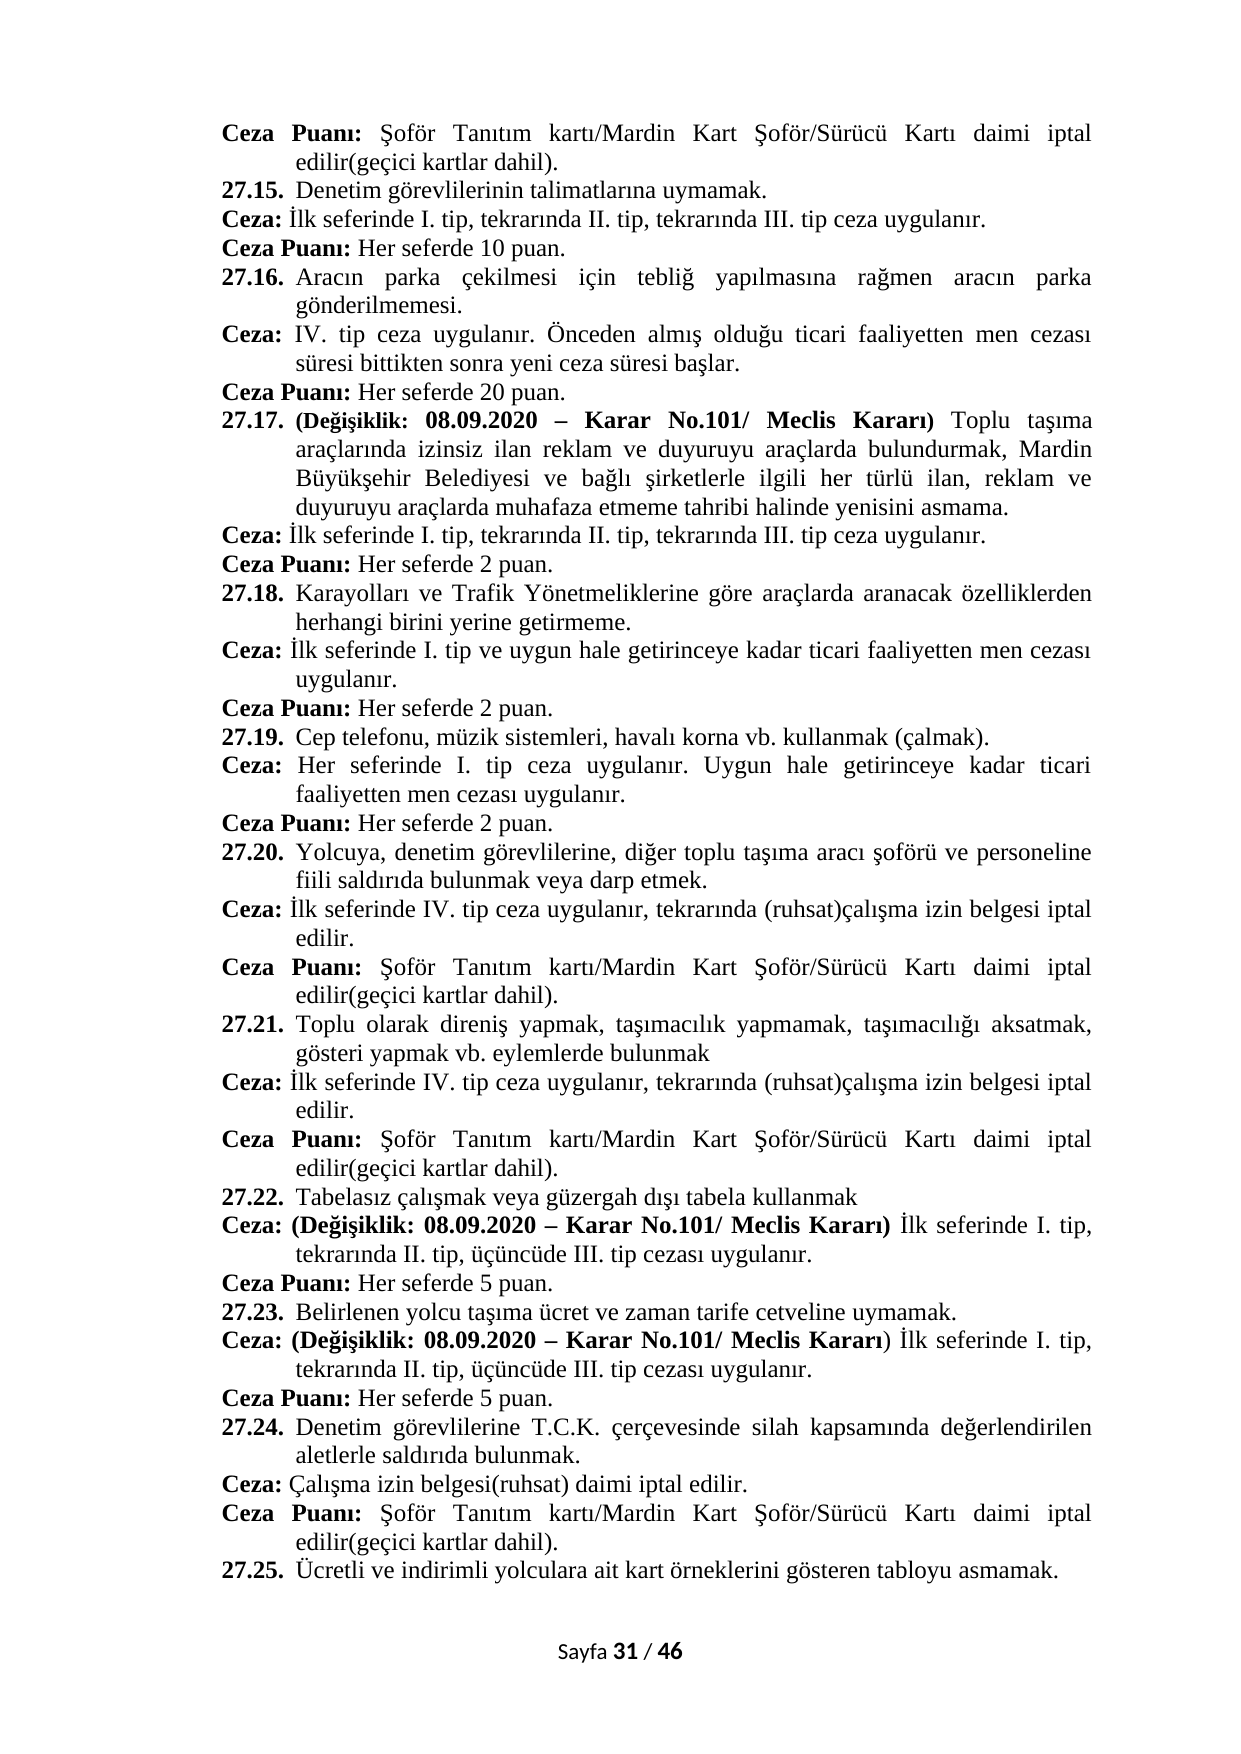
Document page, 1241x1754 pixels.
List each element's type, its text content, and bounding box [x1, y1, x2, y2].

text Ceza Puanı: Her seferde 10 puan. [221, 233, 1093, 262]
text Ceza: (Değişiklik: 08.09.2020 – Karar No.101/ Meclis Kararı) İlk seferinde I. tip, tekrarında II. tip, üçüncüde III. tip cezası uygulanır. [221, 1326, 1093, 1383]
list Yolcuya, denetim görevlilerine, diğer toplu taşıma aracı şoförü ve personeline fiili saldırıda bulunmak veya darp etmek. [221, 837, 1093, 894]
list (Değişiklik: 08.09.2020 – Karar No.101/ Meclis Kararı) Toplu taşıma araçlarında izinsiz ilan reklam ve duyuruyu araçlarda bulundurmak, Mardin Büyükşehir Belediyesi ve bağlı şirketlerle ilgili her türlü ilan, reklam ve duyuruyu araçlarda muhafaza etmeme tahribi halinde yenisini asmama. [221, 406, 1093, 521]
text Ceza: İlk seferinde IV. tip ceza uygulanır, tekrarında (ruhsat)çalışma izin belgesi iptal edilir. [221, 894, 1093, 952]
list Karayolları ve Trafik Yönetmeliklerine göre araçlarda aranacak özelliklerden herhangi birini yerine getirmeme. [221, 578, 1093, 636]
text Ceza: Çalışma izin belgesi(ruhsat) daimi iptal edilir. [221, 1469, 1093, 1498]
list Ücretli ve indirimli yolculara ait kart örneklerini gösteren tabloyu asmamak. [221, 1556, 1093, 1584]
text Ceza Puanı: Şoför Tanıtım kartı/Mardin Kart Şoför/Sürücü Kartı daimi iptal edilir(geçici kartlar dahil). [221, 118, 1093, 176]
list Tabelasız çalışmak veya güzergah dışı tabela kullanmak [221, 1182, 1093, 1211]
text Ceza Puanı: Şoför Tanıtım kartı/Mardin Kart Şoför/Sürücü Kartı daimi iptal edilir(geçici kartlar dahil). [221, 1124, 1093, 1182]
text Ceza Puanı: Şoför Tanıtım kartı/Mardin Kart Şoför/Sürücü Kartı daimi iptal edilir(geçici kartlar dahil). [221, 952, 1093, 1009]
list Denetim görevlilerinin talimatlarına uymamak. [221, 176, 1093, 204]
list Belirlenen yolcu taşıma ücret ve zaman tarife cetveline uymamak. [221, 1297, 1093, 1326]
text Ceza: (Değişiklik: 08.09.2020 – Karar No.101/ Meclis Kararı) İlk seferinde I. tip, tekrarında II. tip, üçüncüde III. tip cezası uygulanır. [221, 1211, 1093, 1268]
text Ceza Puanı: Her seferde 2 puan. [221, 693, 1093, 722]
list Denetim görevlilerine T.C.K. çerçevesinde silah kapsamında değerlendirilen aletlerle saldırıda bulunmak. [221, 1412, 1093, 1469]
list Toplu olarak direniş yapmak, taşımacılık yapmamak, taşımacılığı aksatmak, gösteri yapmak vb. eylemlerde bulunmak [221, 1009, 1093, 1067]
text Ceza Puanı: Her seferde 5 puan. [221, 1383, 1093, 1412]
text Ceza: İlk seferinde I. tip, tekrarında II. tip, tekrarında III. tip ceza uygulanır. [221, 521, 1093, 549]
text Ceza: İlk seferinde I. tip ve uygun hale getirinceye kadar ticari faaliyetten men cezası uygulanır. [221, 636, 1093, 693]
text Ceza Puanı: Her seferde 20 puan. [221, 377, 1093, 406]
text Ceza Puanı: Her seferde 5 puan. [221, 1268, 1093, 1297]
text Ceza: IV. tip ceza uygulanır. Önceden almış olduğu ticari faaliyetten men cezası süresi bittikten sonra yeni ceza süresi başlar. [221, 319, 1093, 377]
text Ceza Puanı: Her seferde 2 puan. [221, 808, 1093, 837]
text Ceza: İlk seferinde I. tip, tekrarında II. tip, tekrarında III. tip ceza uygulanır. [221, 204, 1093, 233]
list Cep telefonu, müzik sistemleri, havalı korna vb. kullanmak (çalmak). [221, 722, 1093, 751]
text Ceza Puanı: Şoför Tanıtım kartı/Mardin Kart Şoför/Sürücü Kartı daimi iptal edilir(geçici kartlar dahil). [221, 1498, 1093, 1556]
text Ceza Puanı: Her seferde 2 puan. [221, 549, 1093, 578]
list Aracın parka çekilmesi için tebliğ yapılmasına rağmen aracın parka gönderilmemesi. [221, 262, 1093, 319]
text Ceza: İlk seferinde IV. tip ceza uygulanır, tekrarında (ruhsat)çalışma izin belgesi iptal edilir. [221, 1067, 1093, 1124]
text Ceza: Her seferinde I. tip ceza uygulanır. Uygun hale getirinceye kadar ticari faaliyetten men cezası uygulanır. [221, 751, 1093, 808]
